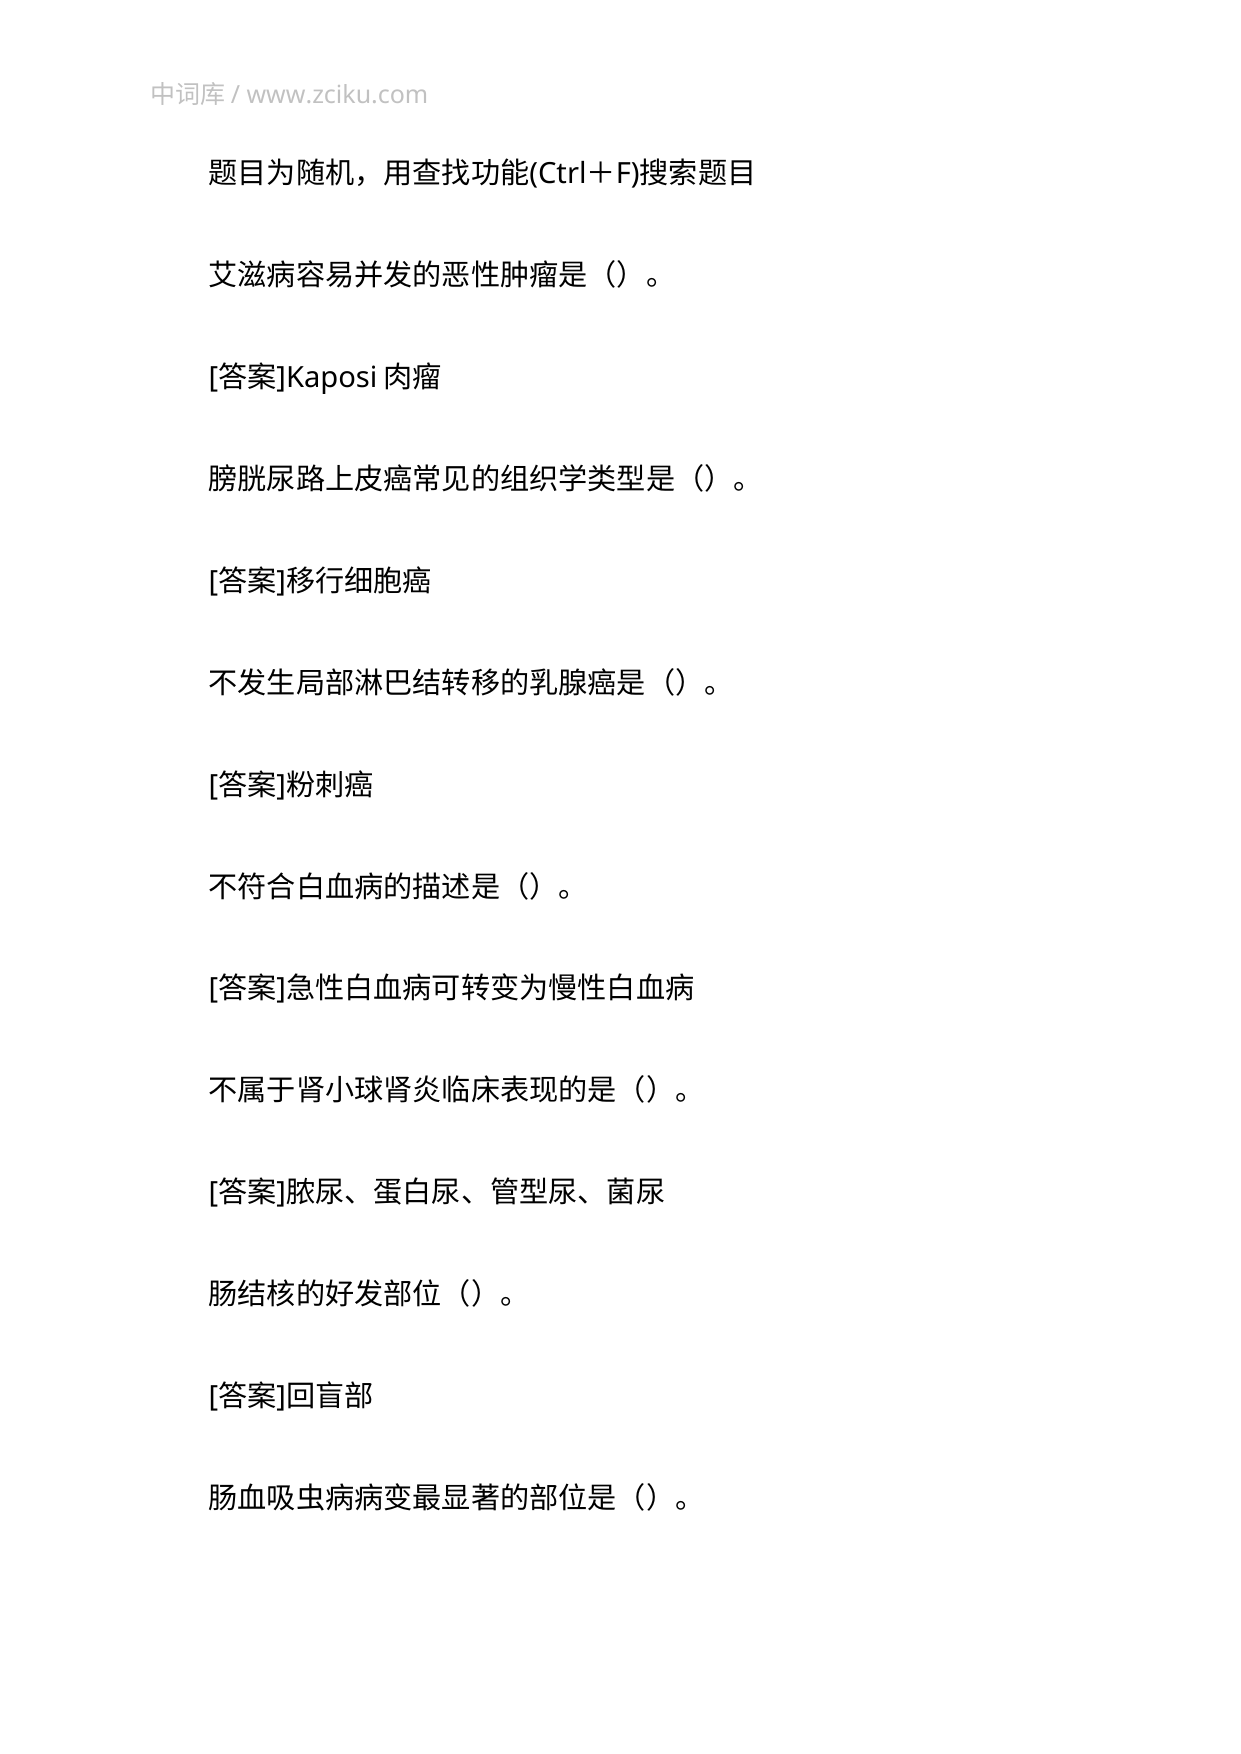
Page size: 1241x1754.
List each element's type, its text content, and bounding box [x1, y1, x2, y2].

text 艾滋病容易并发的恶性肿瘤是（）。 [150, 252, 1090, 294]
text 不属于肾小球肾炎临床表现的是（）。 [150, 1067, 1090, 1109]
text 膀胱尿路上皮癌常见的组织学类型是（）。 [150, 456, 1090, 498]
text [答案]脓尿、蛋白尿、管型尿、菌尿 [150, 1169, 1090, 1211]
text 不发生局部淋巴结转移的乳腺癌是（）。 [150, 659, 1090, 702]
text [答案]粉刺癌 [150, 761, 1090, 804]
text [答案]回盲部 [150, 1372, 1090, 1415]
text 不符合白血病的描述是（）。 [150, 863, 1090, 906]
text [答案]急性白血病可转变为慢性白血病 [150, 965, 1090, 1007]
text 肠血吸虫病病变最显著的部位是（）。 [150, 1474, 1090, 1517]
text 肠结核的好发部位（）。 [150, 1271, 1090, 1313]
text 题目为随机，用查找功能(Ctrl＋F)搜索题目 [150, 150, 1090, 192]
text [答案]Kaposi肉瘤 [150, 354, 1090, 396]
text [答案]移行细胞癌 [150, 557, 1090, 600]
